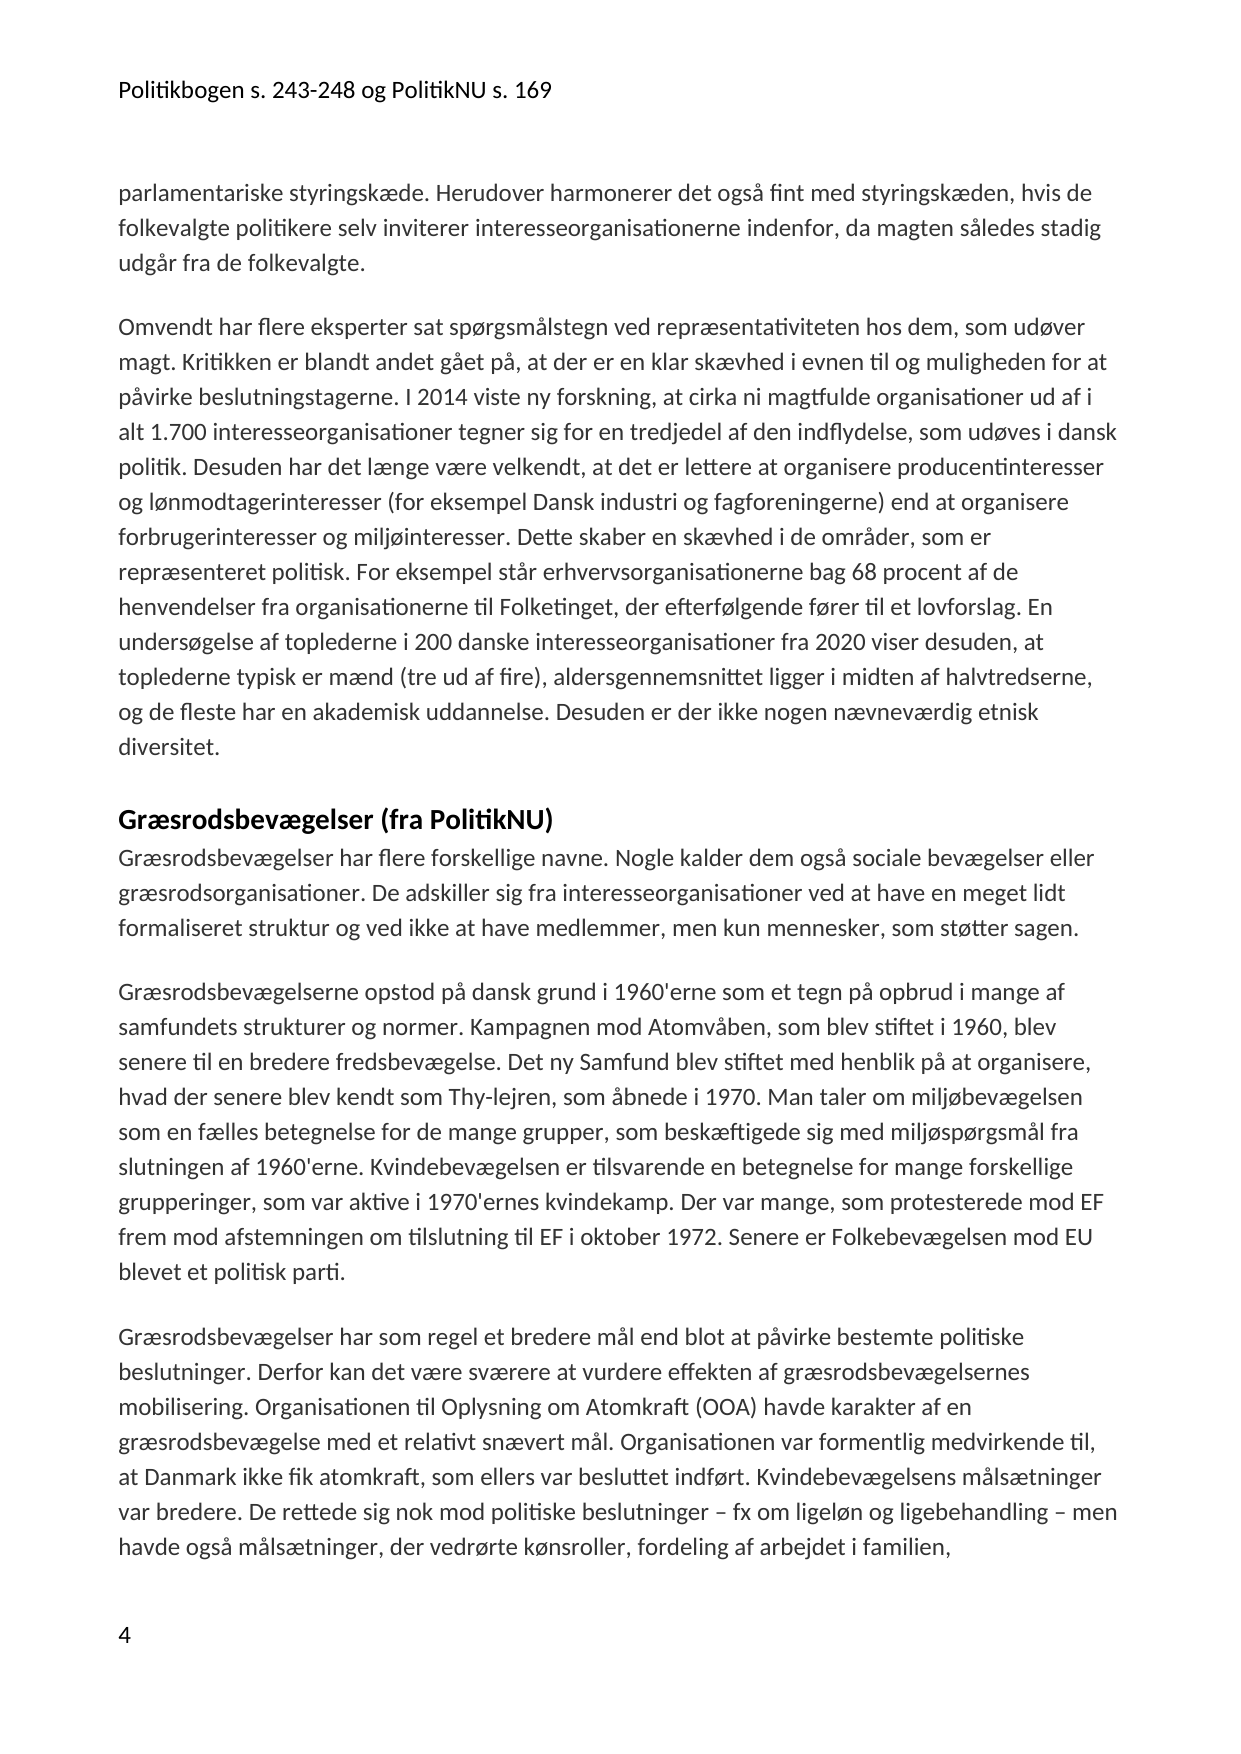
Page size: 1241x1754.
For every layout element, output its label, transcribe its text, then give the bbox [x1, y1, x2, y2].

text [118, 177, 1122, 278]
text Omvendt har flere eksperter sat spørgsmålstegn ved repræsentativiteten hos dem, som udøver magt. Kritikken er blandt andet gået på, at der er en klar skævhed i evnen til og muligheden for at påvirke beslutningstagerne. I 2014 viste ny forskning, at cirka ni magtfulde organisationer ud af i alt 1.700 interesseorganisationer tegner sig for en tredjedel af den indflydelse, som udøves i dansk politik. Desuden har det længe være velkendt, at det er lettere at organisere producentinteresser og lønmodtagerinteresser (for eksempel Dansk industri og fagforeningerne) end at organisere forbrugerinteresser og miljøinteresser. Dette skaber en skævhed i de områder, som er repræsenteret politisk. For eksempel står erhvervsorganisationerne bag 68 procent af de henvendelser fra organisationerne til Folketinget, der efterfølgende fører til et lovforslag. En undersøgelse af toplederne i 200 danske interesseorganisationer fra 2020 viser desuden, at toplederne typisk er mænd (tre ud af fire), aldersgennemsnittet ligger i midten af halvtredserne, og de fleste har en akademisk uddannelse. Desuden er der ikke nogen nævneværdig etnisk diversitet. [118, 311, 1122, 762]
text Græsrodsbevægelser har flere forskellige navne. Nogle kalder dem også sociale bevægelser eller græsrodsorganisationer. De adskiller sig fra interesseorganisationer ved at have en meget lidt formaliseret struktur og ved ikke at have medlemmer, men kun mennesker, som støtter sagen. [118, 842, 1122, 943]
text Græsrodsbevægelser (fra PolitikNU) [118, 801, 1122, 837]
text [118, 1321, 1122, 1561]
text Græsrodsbevægelserne opstod på dansk grund i 1960'erne som et tegn på opbrud i mange af samfundets strukturer og normer. Kampagnen mod Atomvåben, som blev stiftet i 1960, blev senere til en bredere fredsbevægelse. Det ny Samfund blev stiftet med henblik på at organisere, hvad der senere blev kendt som Thy-lejren, som åbnede i 1970. Man taler om miljøbevægelsen som en fælles betegnelse for de mange grupper, som beskæftigede sig med miljøspørgsmål fra slutningen af 1960'erne. Kvindebevægelsen er tilsvarende en betegnelse for mange forskellige grupperinger, som var aktive i 1970'ernes kvindekamp. Der var mange, som protesterede mod EF frem mod afstemningen om tilslutning til EF i oktober 1972. Senere er Folkebevægelsen mod EU blevet et politisk parti. [118, 976, 1122, 1287]
